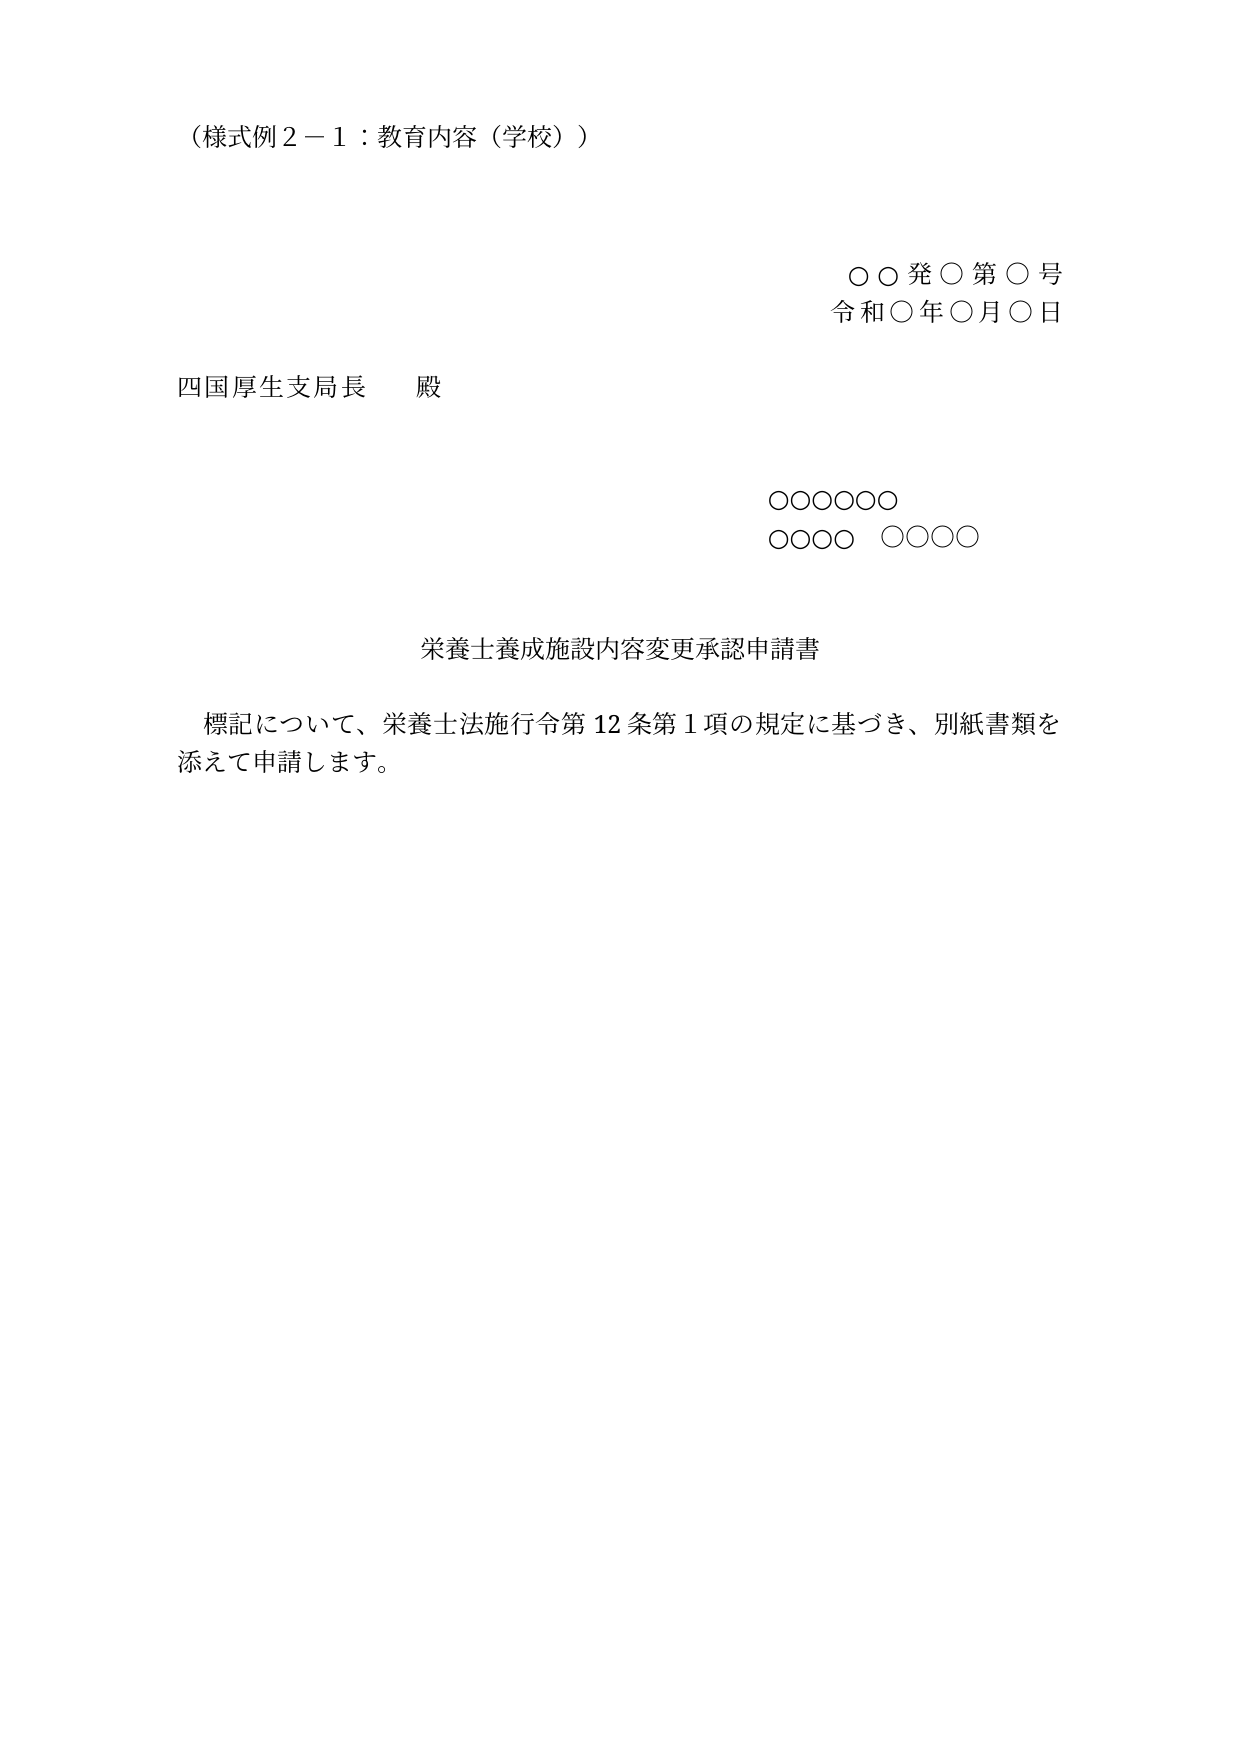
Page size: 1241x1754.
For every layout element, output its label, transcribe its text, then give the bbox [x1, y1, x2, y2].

text 殿 [177, 367, 1063, 404]
text ○○発○第○号 [177, 254, 1063, 292]
text ○○○○○○ [768, 479, 1063, 517]
text 令和○年○月○日 [177, 292, 1063, 329]
text ○○○○ ○○○○ [768, 517, 1063, 554]
text 標記について、栄養士法施行令第12条第１項の規定に基づき、別紙書類を添えて申請します。 [177, 704, 1063, 779]
text 栄養士養成施設内容変更承認申請書 [177, 629, 1063, 667]
